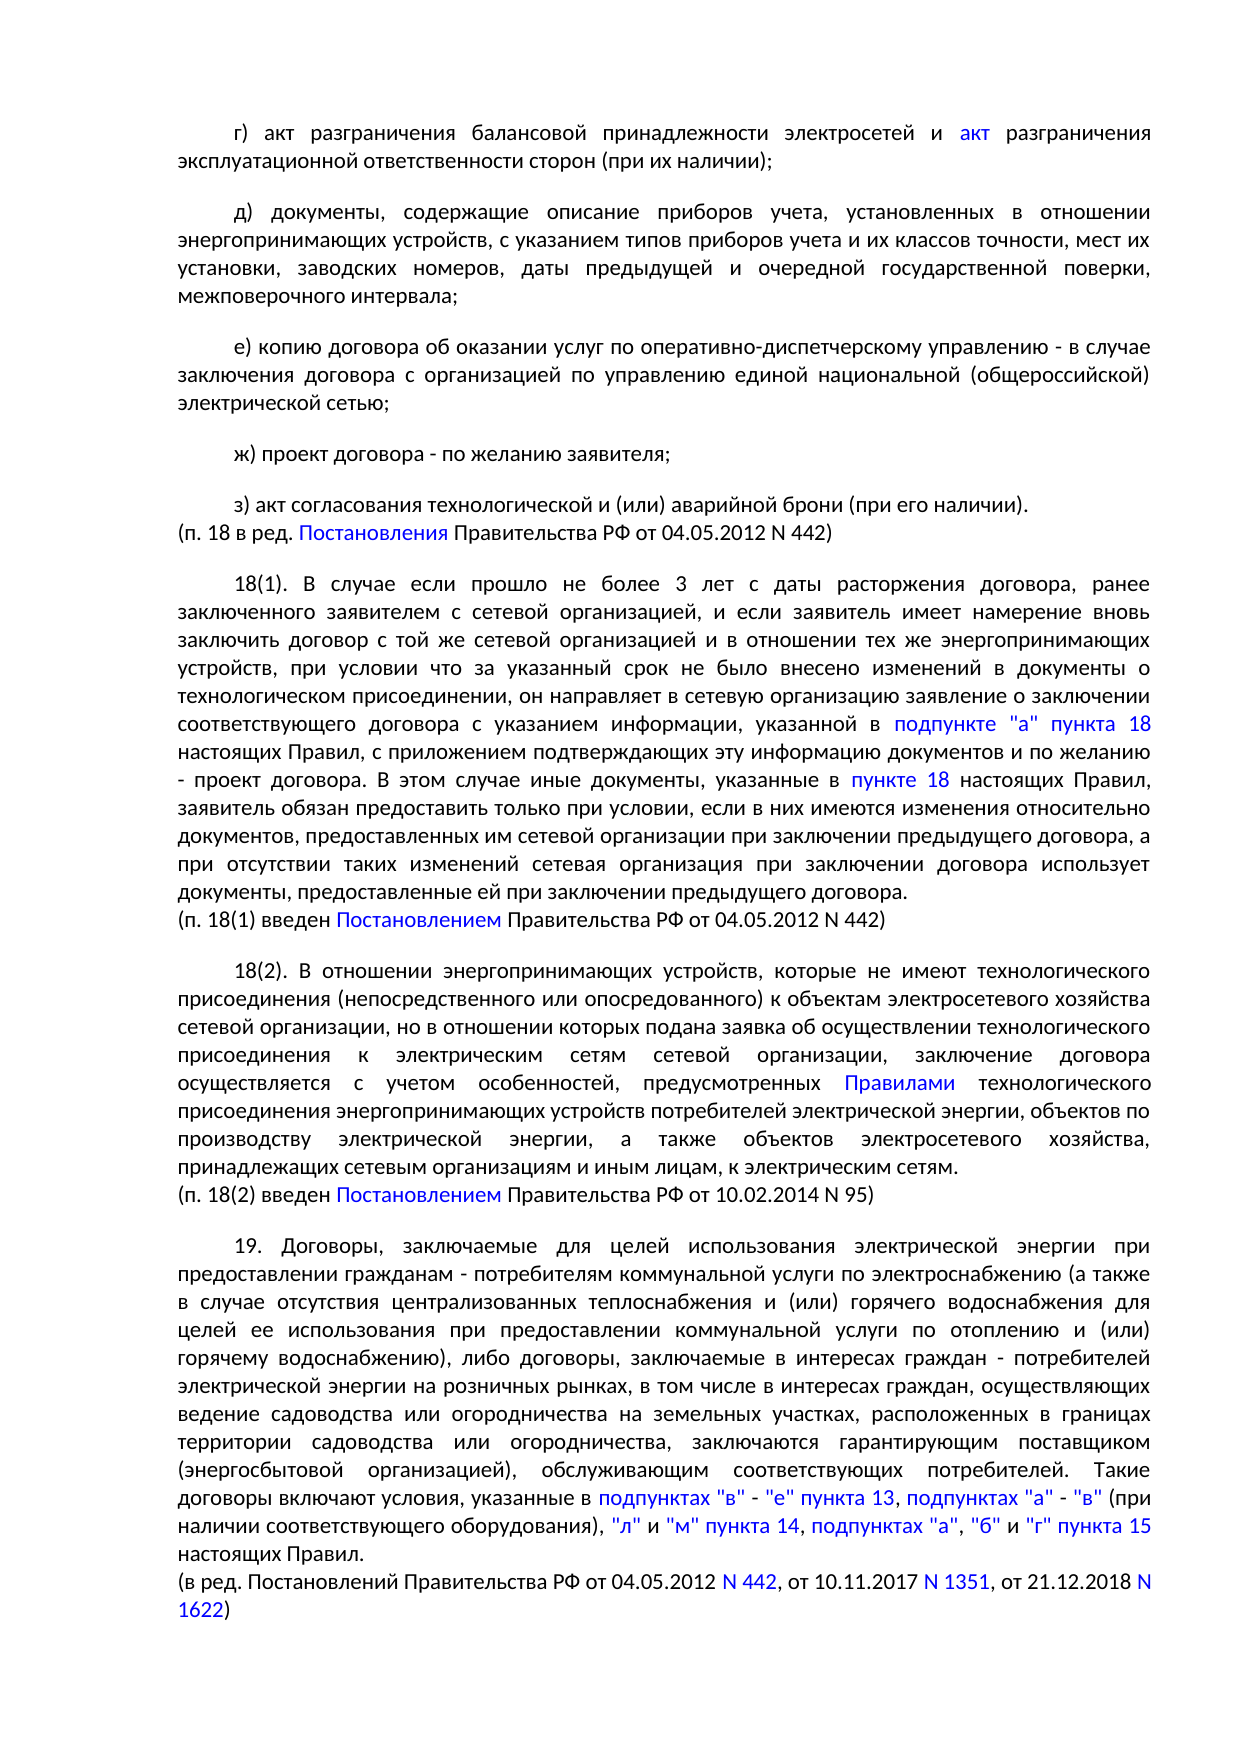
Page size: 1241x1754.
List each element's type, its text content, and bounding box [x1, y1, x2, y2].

text 18(1). В случае если прошло не более 3 лет с даты расторжения договора, ранее заключенного заявителем с сетевой организацией, и если заявитель имеет намерение вновь заключить договор с той же сетевой организацией и в отношении тех же энергопринимающих устройств, при условии что за указанный срок не было внесено изменений в документы о технологическом присоединении, он направляет в сетевую организацию заявление о заключении соответствующего договора с указанием информации, указанной в подпункте "а" пункта 18 настоящих Правил, с приложением подтверждающих эту информацию документов и по желанию - проект договора. В этом случае иные документы, указанные в пункте 18 настоящих Правил, заявитель обязан предоставить только при условии, если в них имеются изменения относительно документов, предоставленных им сетевой организации при заключении предыдущего договора, а при отсутствии таких изменений сетевая организация при заключении договора использует документы, предоставленные ей при заключении предыдущего договора. [177, 569, 1152, 905]
text з) акт согласования технологической и (или) аварийной брони (при его наличии). [177, 490, 1152, 518]
text г) акт разграничения балансовой принадлежности электросетей и акт разграничения эксплуатационной ответственности сторон (при их наличии); [177, 118, 1152, 174]
text е) копию договора об оказании услуг по оперативно-диспетчерскому управлению - в случае заключения договора с организацией по управлению единой национальной (общероссийской) электрической сетью; [177, 332, 1152, 416]
text д) документы, содержащие описание приборов учета, установленных в отношении энергопринимающих устройств, с указанием типов приборов учета и их классов точности, мест их установки, заводских номеров, даты предыдущей и очередной государственной поверки, межповерочного интервала; [177, 197, 1152, 309]
text (п. 18(2) введен Постановлением Правительства РФ от 10.02.2014 N 95) [177, 1180, 1152, 1208]
text ж) проект договора - по желанию заявителя; [177, 439, 1152, 467]
text (п. 18(1) введен Постановлением Правительства РФ от 04.05.2012 N 442) [177, 905, 1152, 933]
text (п. 18 в ред. Постановления Правительства РФ от 04.05.2012 N 442) [177, 518, 1152, 546]
text 18(2). В отношении энергопринимающих устройств, которые не имеют технологического присоединения (непосредственного или опосредованного) к объектам электросетевого хозяйства сетевой организации, но в отношении которых подана заявка об осуществлении технологического присоединения к электрическим сетям сетевой организации, заключение договора осуществляется с учетом особенностей, предусмотренных Правилами технологического присоединения энергопринимающих устройств потребителей электрической энергии, объектов по производству электрической энергии, а также объектов электросетевого хозяйства, принадлежащих сетевым организациям и иным лицам, к электрическим сетям. [177, 956, 1152, 1180]
text (в ред. Постановлений Правительства РФ от 04.05.2012 N 442, от 10.11.2017 N 1351, от 21.12.2018 N 1622) [177, 1567, 1152, 1623]
text 19. Договоры, заключаемые для целей использования электрической энергии при предоставлении гражданам - потребителям коммунальной услуги по электроснабжению (а также в случае отсутствия централизованных теплоснабжения и (или) горячего водоснабжения для целей ее использования при предоставлении коммунальной услуги по отоплению и (или) горячему водоснабжению), либо договоры, заключаемые в интересах граждан - потребителей электрической энергии на розничных рынках, в том числе в интересах граждан, осуществляющих ведение садоводства или огородничества на земельных участках, расположенных в границах территории садоводства или огородничества, заключаются гарантирующим поставщиком (энергосбытовой организацией), обслуживающим соответствующих потребителей. Такие договоры включают условия, указанные в подпунктах "в" - "е" пункта 13, подпунктах "а" - "в" (при наличии соответствующего оборудования), "л" и "м" пункта 14, подпунктах "а", "б" и "г" пункта 15 настоящих Правил. [177, 1231, 1152, 1567]
